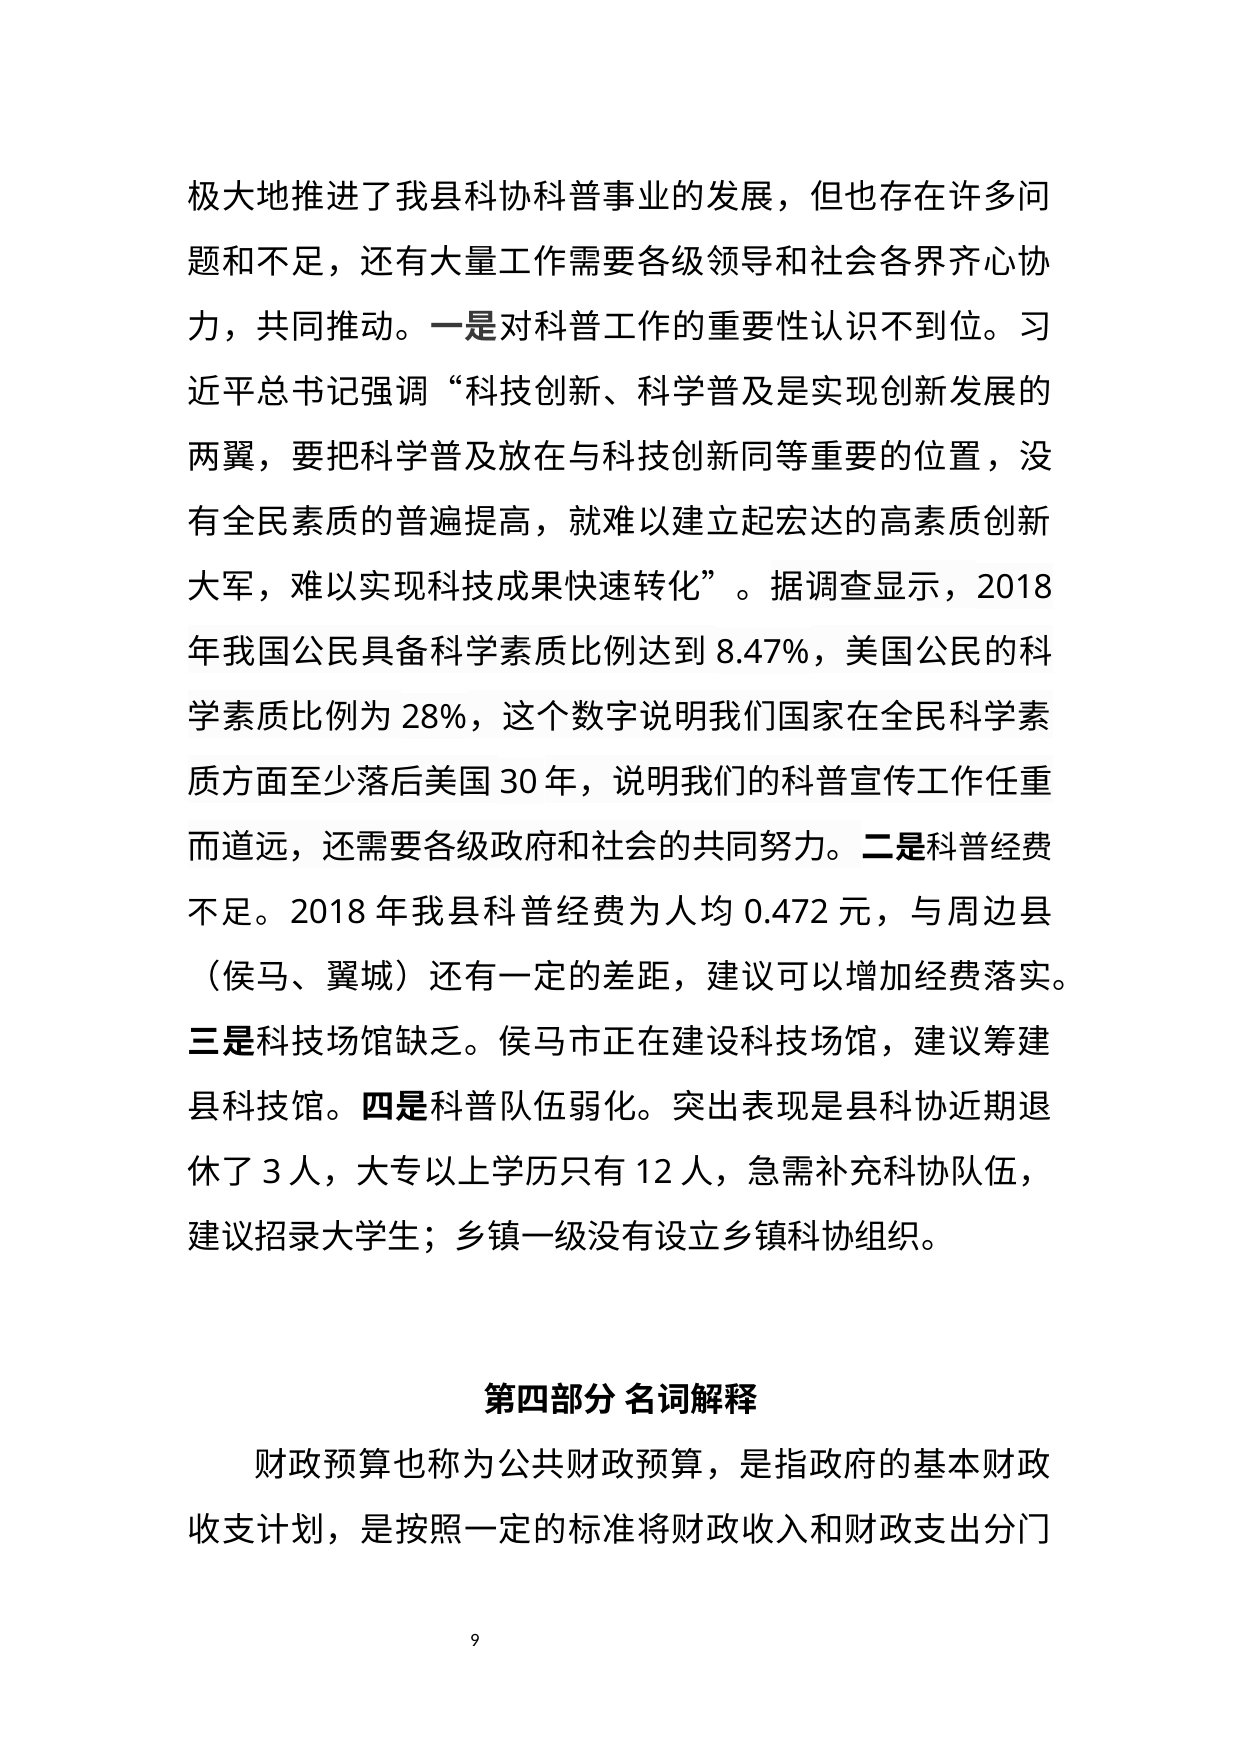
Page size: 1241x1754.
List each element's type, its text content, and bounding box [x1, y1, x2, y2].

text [187, 162, 1053, 1267]
text 第四部分 名词解释 [187, 1364, 1053, 1429]
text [187, 1429, 1053, 1559]
